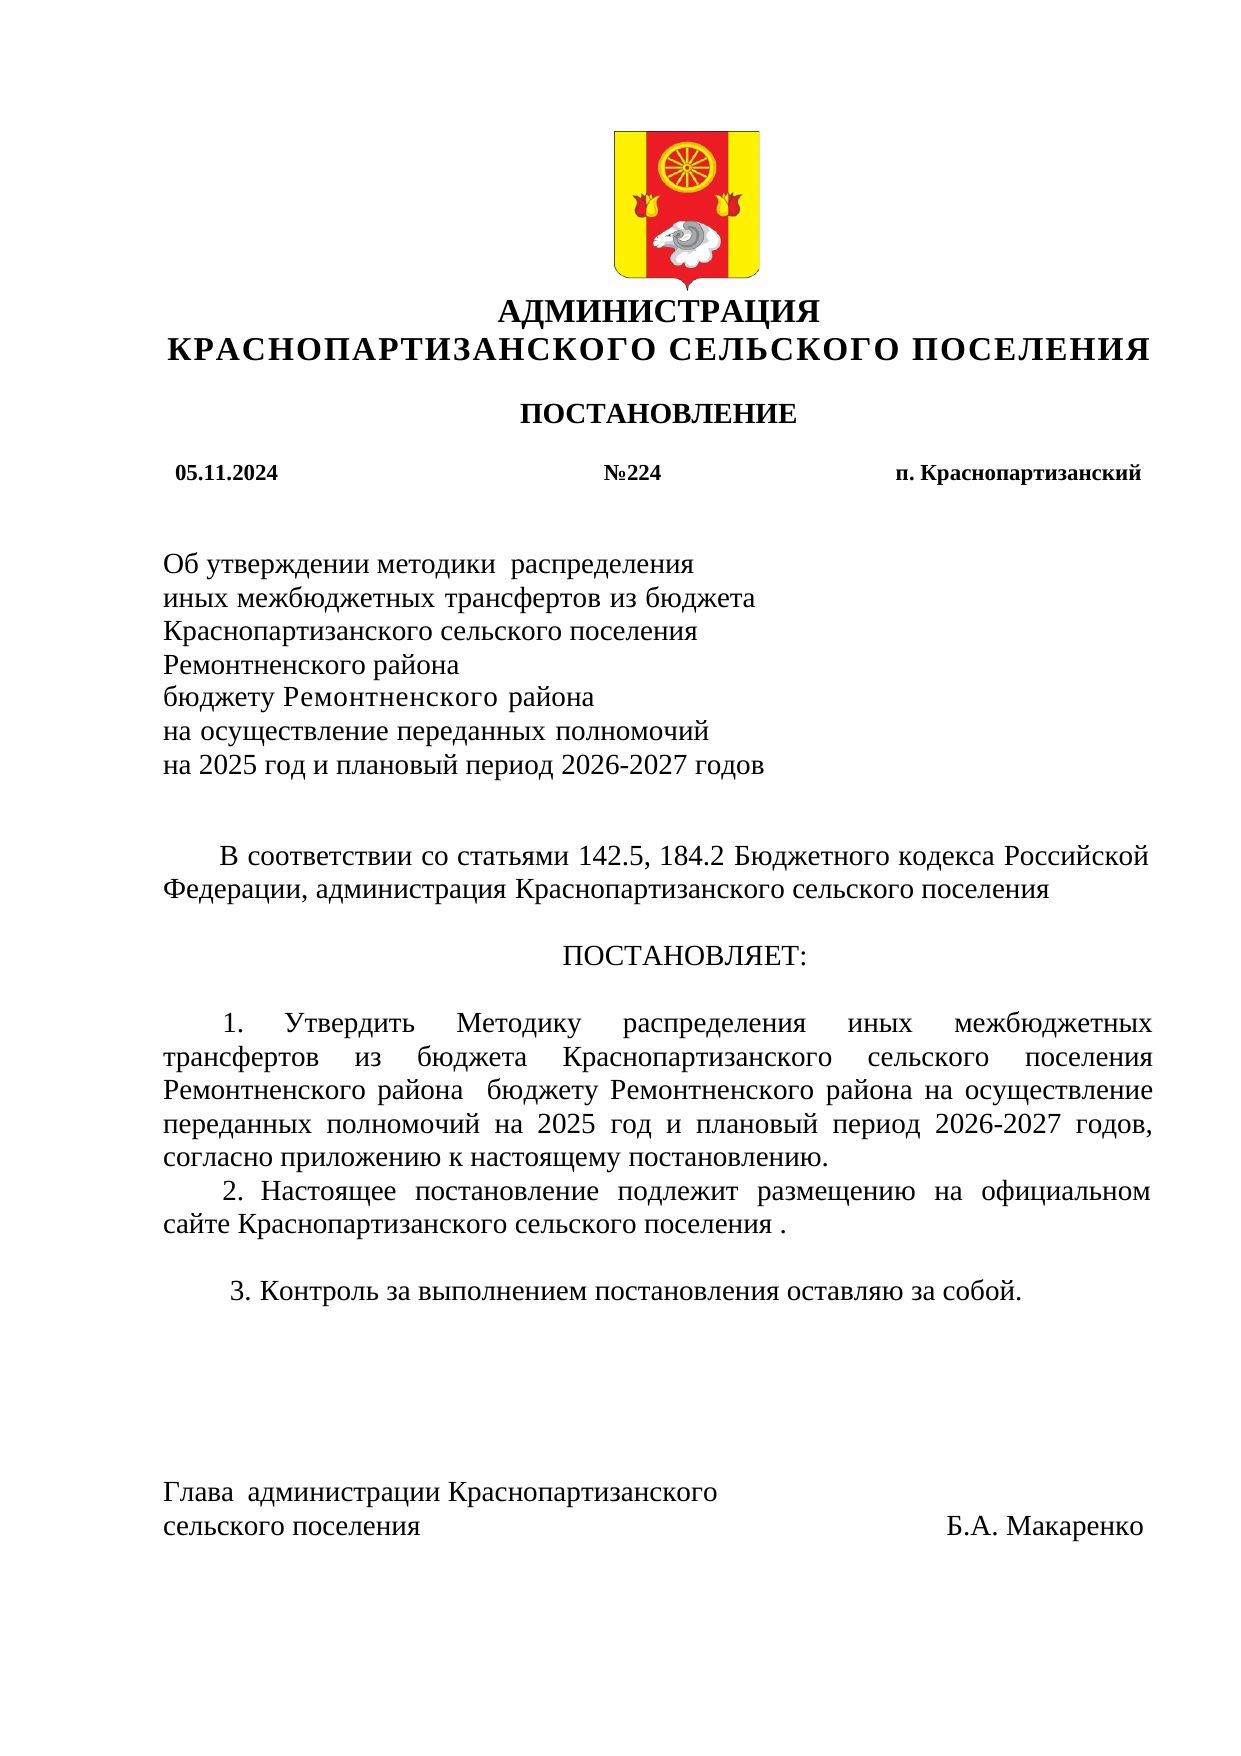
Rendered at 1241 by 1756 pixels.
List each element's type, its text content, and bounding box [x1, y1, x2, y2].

text 05.11.2024 №224 п. Краснопартизанский [152, 459, 1165, 485]
text Об утверждении методики распределения иных межбюджетных трансфертов из бюджета Краснопартизанского сельского поселения Ремонтненского района [163, 546, 758, 681]
text Глава администрации Краснопартизанского [163, 1474, 1165, 1508]
text на 2025 год и плановый период 2026-2027 годов [163, 747, 1165, 781]
text на осуществление переданных полномочий [163, 713, 1165, 747]
list Утвердить Методику распределения иных межбюджетных трансфертов из бюджета Краснопартизанского сельского поселения Ремонтненского района бюджету Ремонтненского района на осуществление переданных полномочий на 2025 год и плановый период 2026-2027 годов, согласно приложению к настоящему постановлению. [163, 1005, 1153, 1173]
list Контроль за выполнением постановления оставляю за собой. [229, 1274, 1165, 1307]
picture [614, 131, 760, 291]
text ПОСТАНОВЛЯЕТ: [241, 938, 1129, 971]
text бюджету Ремонтненского района [163, 681, 1165, 713]
list Настоящее постановление подлежит размещению на официальном сайте Краснопартизанского сельского поселения . [163, 1173, 1151, 1240]
text ПОСТАНОВЛЕНИЕ [152, 396, 1165, 430]
text В соответствии со статьями 142.5, 184.2 Бюджетного кодекса Российской Федерации, администрация Краснопартизанского сельского поселения [163, 838, 1165, 905]
text КРАСНОПАРТИЗАНСКОГО СЕЛЬСКОГО ПОСЕЛЕНИЯ [152, 329, 1165, 368]
text сельского поселения Б.А. Макаренко [163, 1508, 1165, 1541]
text АДМИНИСТРАЦИЯ [152, 291, 1165, 329]
